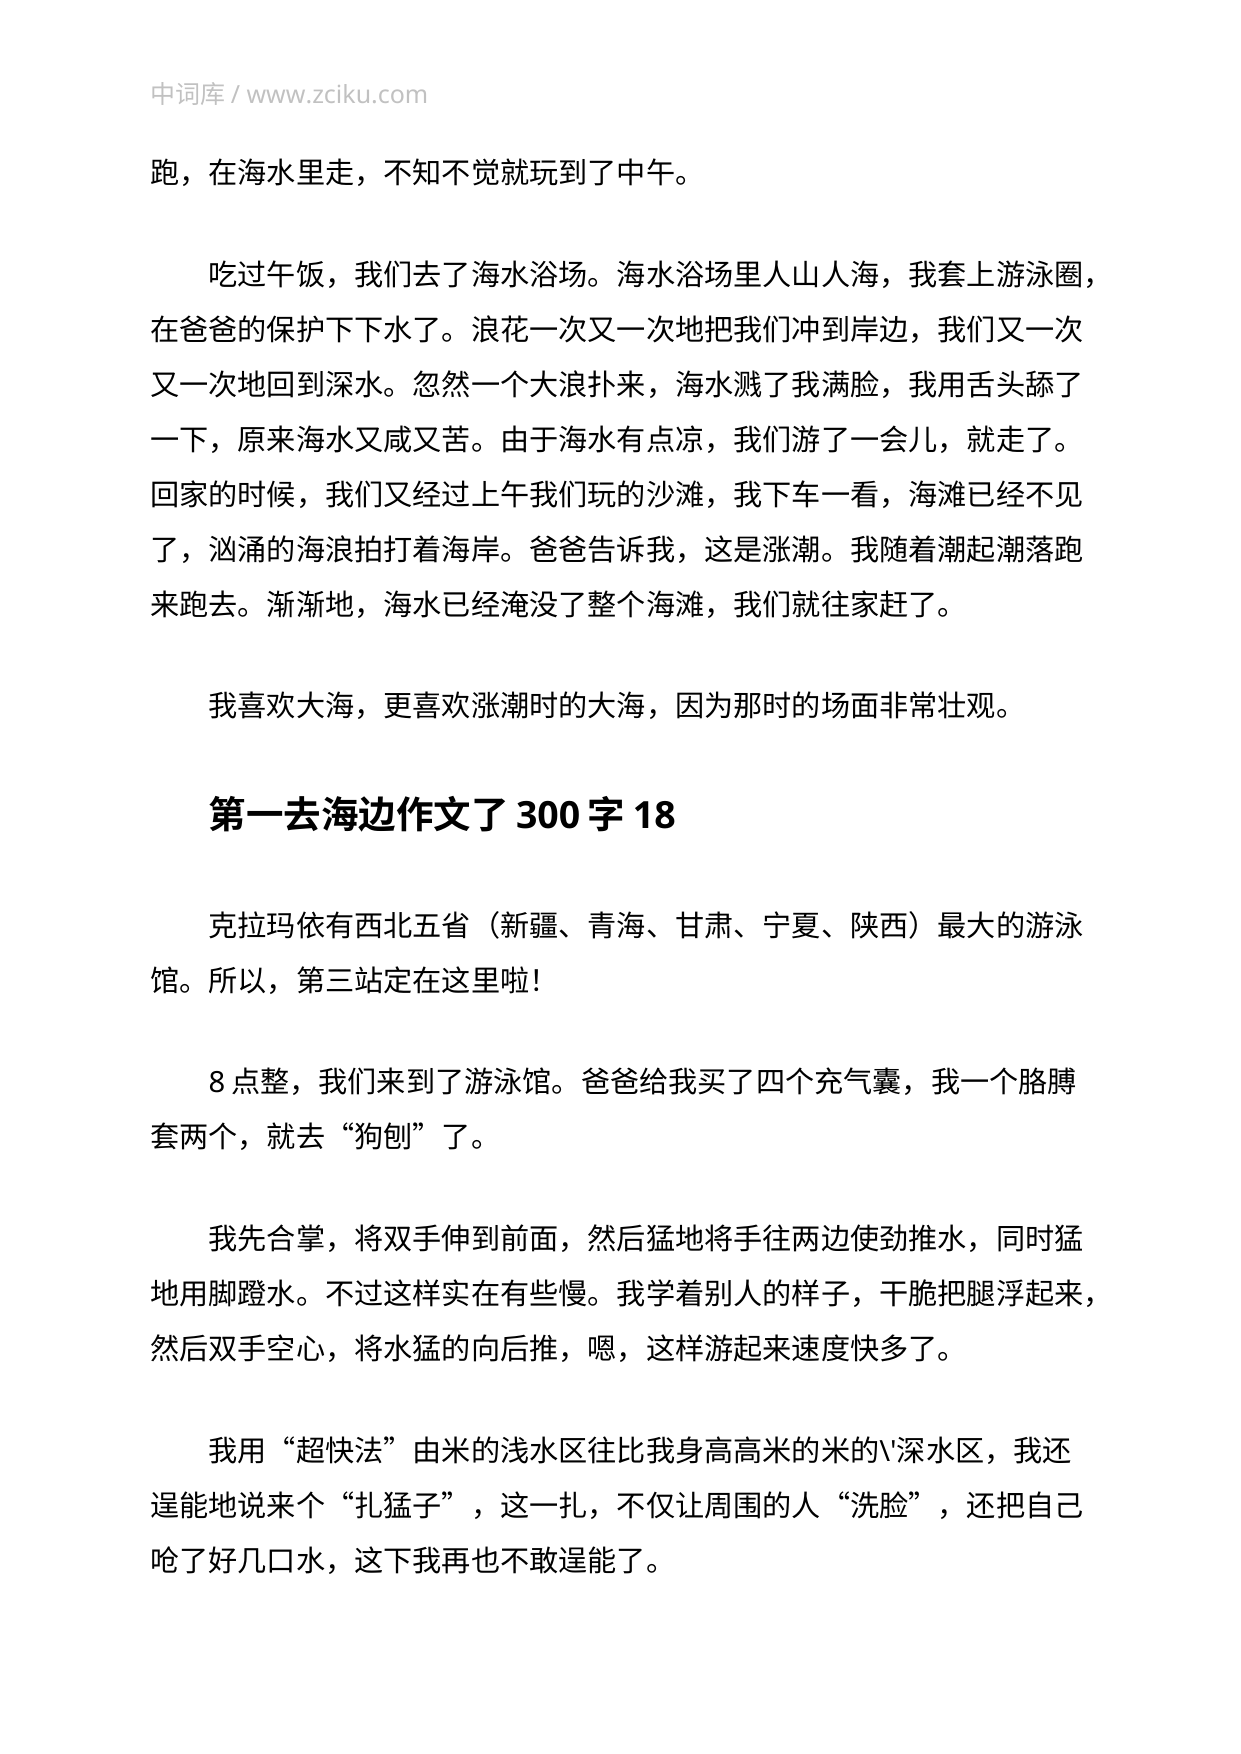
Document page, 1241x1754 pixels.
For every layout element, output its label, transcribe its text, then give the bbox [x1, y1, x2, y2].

text 克拉玛依有西北五省（新疆、青海、甘肃、宁夏、陕西）最大的游泳馆。所以，第三站定在这里啦！ [150, 902, 1090, 999]
text 我喜欢大海，更喜欢涨潮时的大海，因为那时的场面非常壮观。 [150, 683, 1090, 725]
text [150, 150, 1090, 192]
text 8点整，我们来到了游泳馆。爸爸给我买了四个充气囊，我一个胳膊套两个，就去“狗刨”了。 [150, 1059, 1090, 1156]
text 我用“超快法”由米的浅水区往比我身高高米的米的\'深水区，我还逞能地说来个“扎猛子”，这一扎，不仅让周围的人“洗脸”，还把自己呛了好几口水，这下我再也不敢逞能了。 [150, 1427, 1090, 1579]
text 吃过午饭，我们去了海水浴场。海水浴场里人山人海，我套上游泳圈，在爸爸的保护下下水了。浪花一次又一次地把我们冲到岸边，我们又一次又一次地回到深水。忽然一个大浪扑来，海水溅了我满脸，我用舌头舔了一下，原来海水又咸又苦。由于海水有点凉，我们游了一会儿，就走了。回家的时候，我们又经过上午我们玩的沙滩，我下车一看，海滩已经不见了，汹涌的海浪拍打着海岸。爸爸告诉我，这是涨潮。我随着潮起潮落跑来跑去。渐渐地，海水已经淹没了整个海滩，我们就往家赶了。 [150, 252, 1090, 623]
text 第一去海边作文了300字18 [150, 785, 1090, 839]
text 我先合掌，将双手伸到前面，然后猛地将手往两边使劲推水，同时猛地用脚蹬水。不过这样实在有些慢。我学着别人的样子，干脆把腿浮起来，然后双手空心，将水猛的向后推，嗯，这样游起来速度快多了。 [150, 1216, 1090, 1368]
